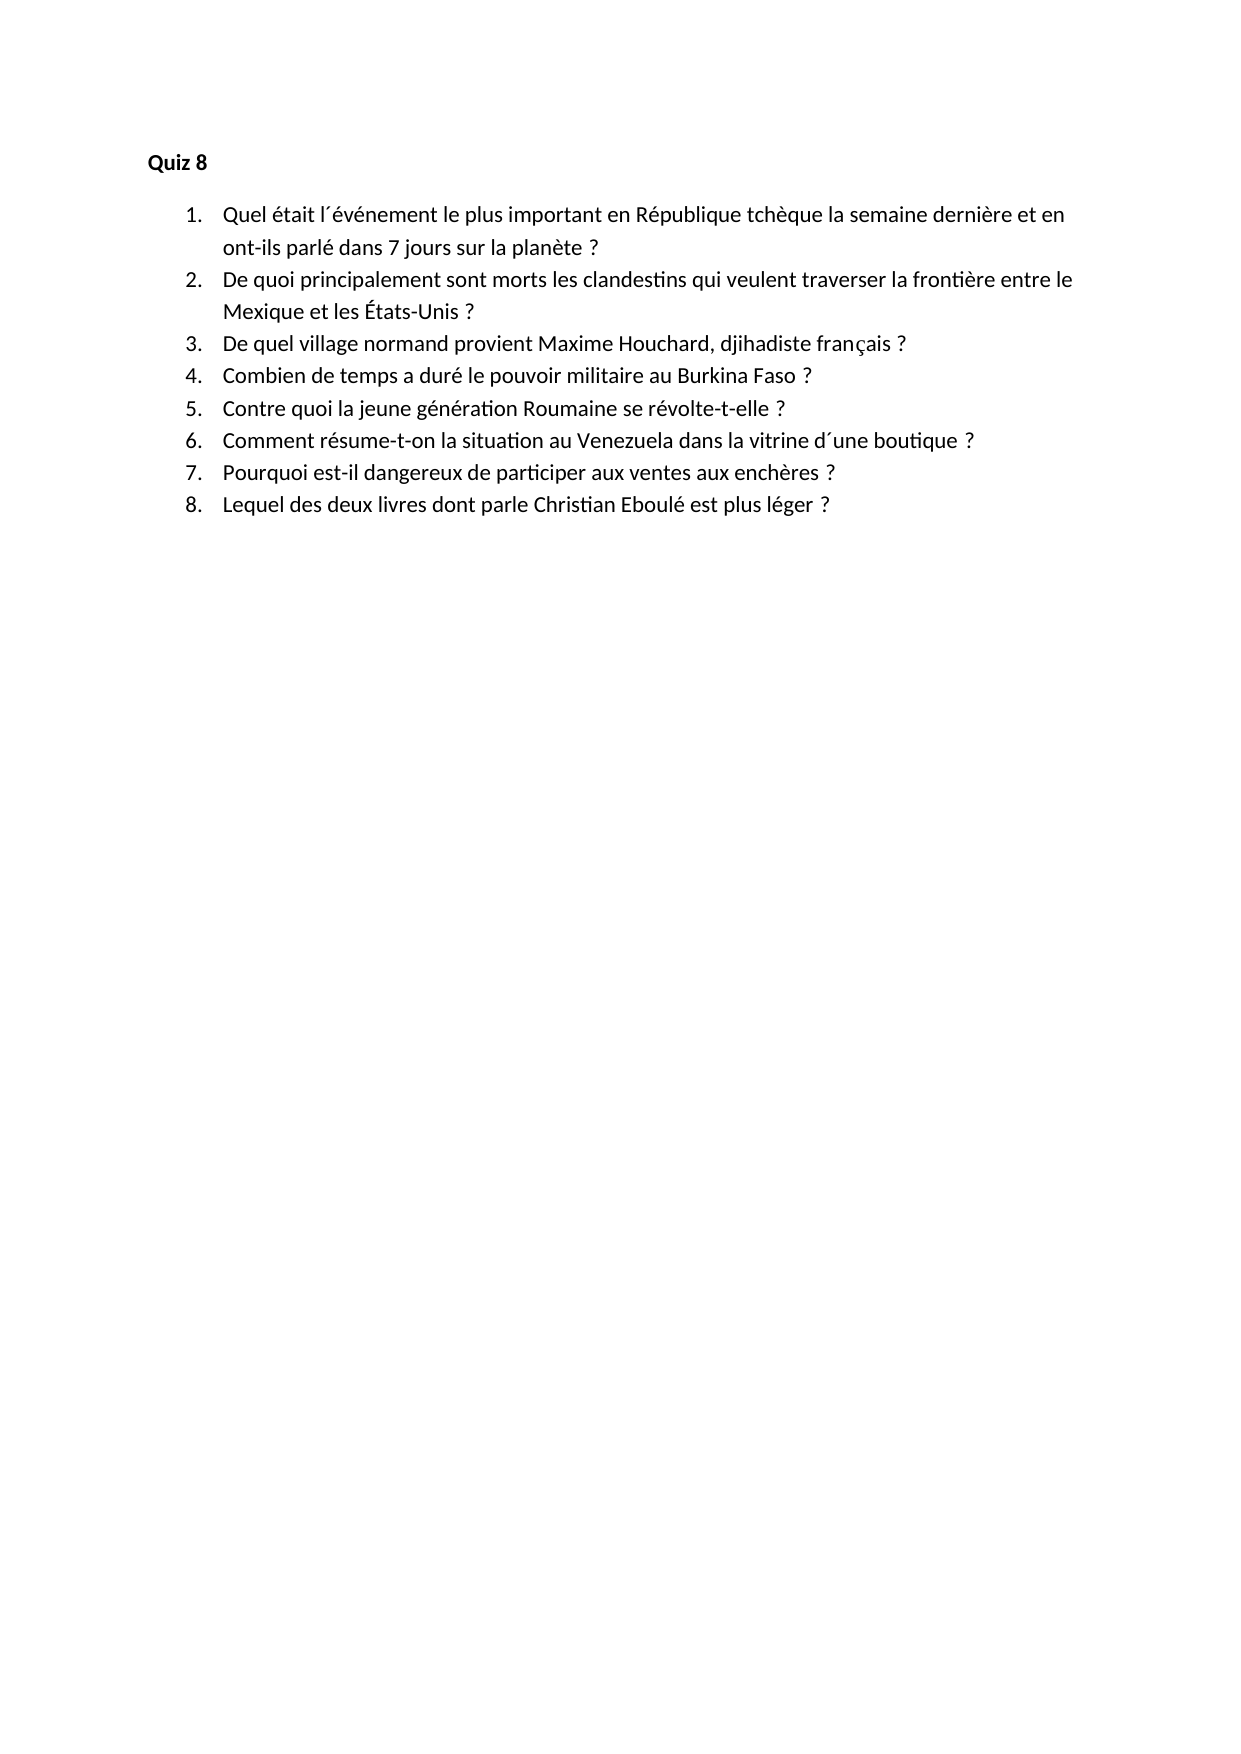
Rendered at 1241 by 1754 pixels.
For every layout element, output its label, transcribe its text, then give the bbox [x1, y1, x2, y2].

list Quel était l´événement le plus important en République tchèque la semaine dernière et en ont-ils parlé dans 7 jours sur la planète ? [185, 201, 1093, 261]
list Comment résume-t-on la situation au Venezuela dans la vitrine d´une boutique ? [185, 426, 1093, 454]
list Combien de temps a duré le pouvoir militaire au Burkina Faso ? [185, 362, 1093, 389]
list Contre quoi la jeune génération Roumaine se révolte-t-elle ? [185, 394, 1093, 422]
list De quel village normand provient Maxime Houchard, djihadiste français ? [185, 329, 1093, 357]
list Pourquoi est-il dangereux de participer aux ventes aux enchères ? [185, 458, 1093, 486]
list De quoi principalement sont morts les clandestins qui veulent traverser la frontière entre le Mexique et les États-Unis ? [185, 265, 1093, 325]
text Quiz 8 [148, 148, 1093, 176]
list Lequel des deux livres dont parle Christian Eboulé est plus léger ? [185, 490, 1093, 518]
